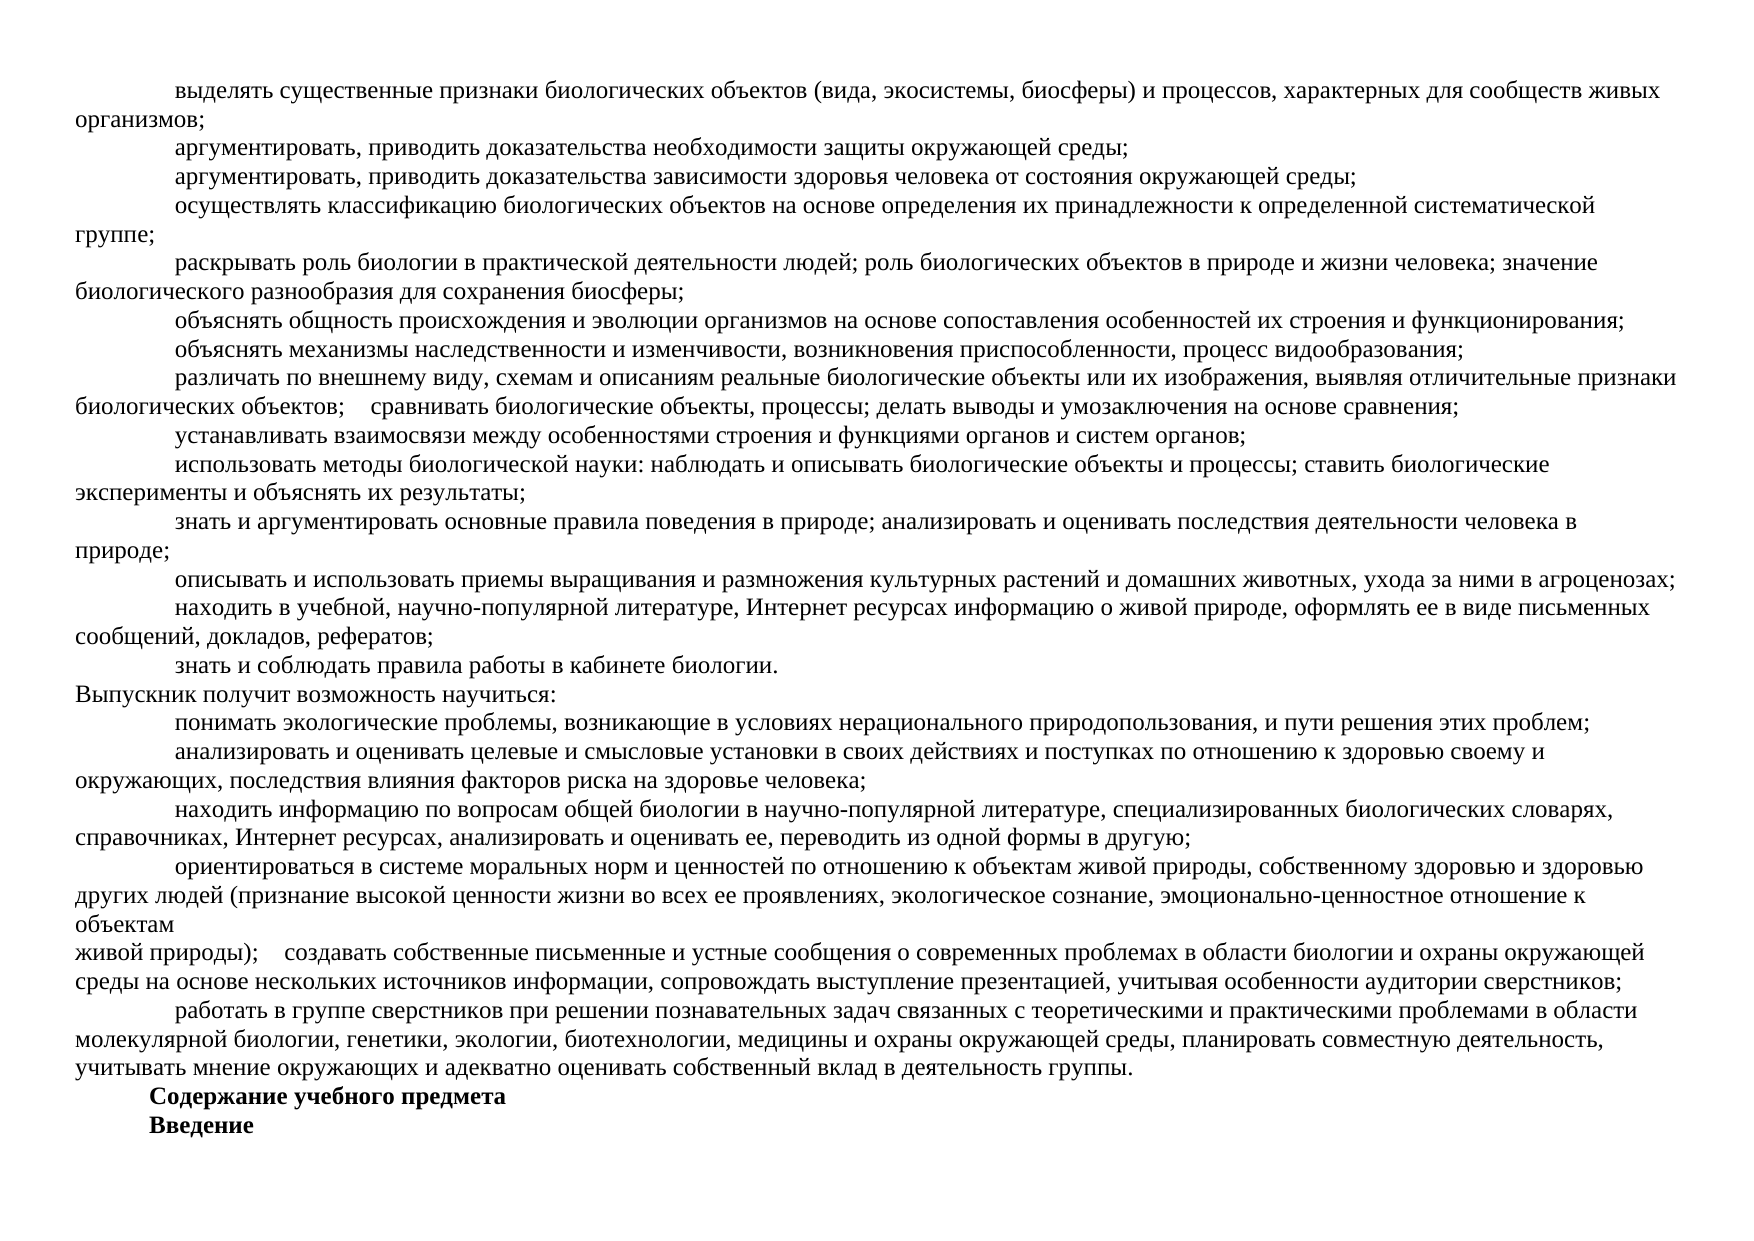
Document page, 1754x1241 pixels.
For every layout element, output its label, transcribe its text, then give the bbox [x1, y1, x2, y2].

text  объяснять механизмы наследственности и изменчивости, возникновения приспособленности, процесс видообразования; [75, 334, 1679, 362]
text живой природы); создавать собственные письменные и устные сообщения о современных проблемах в области биологии и охраны окружающей среды на основе нескольких источников информации, сопровождать выступление презентацией, учитывая особенности аудитории сверстников; [75, 937, 1679, 995]
text  аргументировать, приводить доказательства необходимости защиты окружающей среды; [75, 132, 1679, 161]
text  аргументировать, приводить доказательства зависимости здоровья человека от состояния окружающей среды; [75, 161, 1679, 190]
text  различать по внешнему виду, схемам и описаниям реальные биологические объекты или их изображения, выявляя отличительные признаки биологических объектов; сравнивать биологические объекты, процессы; делать выводы и умозаключения на основе сравнения; [75, 362, 1679, 420]
text  раскрывать роль биологии в практической деятельности людей; роль биологических объектов в природе и жизни человека; значение биологического разнообразия для сохранения биосферы; [75, 247, 1679, 305]
text Введение [75, 1110, 1679, 1139]
text  осуществлять классификацию биологических объектов на основе определения их принадлежности к определенной систематической группе; [75, 190, 1679, 247]
text  анализировать и оценивать целевые и смысловые установки в своих действиях и поступках по отношению к здоровью своему и окружающих, последствия влияния факторов риска на здоровье человека; [75, 736, 1679, 794]
text  знать и аргументировать основные правила поведения в природе; анализировать и оценивать последствия деятельности человека в природе; [75, 506, 1679, 564]
text  ориентироваться в системе моральных норм и ценностей по отношению к объектам живой природы, собственному здоровью и здоровью других людей (признание высокой ценности жизни во всех ее проявлениях, экологическое сознание, эмоционально-ценностное отношение к объектам [75, 851, 1679, 937]
text  находить в учебной, научно-популярной литературе, Интернет ресурсах информацию о живой природе, оформлять ее в виде письменных сообщений, докладов, рефератов; [75, 592, 1679, 650]
text Выпускник получит возможность научиться: [75, 679, 1679, 707]
text Содержание учебного предмета [75, 1081, 1679, 1110]
text  устанавливать взаимосвязи между особенностями строения и функциями органов и систем органов; [75, 420, 1679, 449]
text  знать и соблюдать правила работы в кабинете биологии. [75, 650, 1679, 679]
text  выделять существенные признаки биологических объектов (вида, экосистемы, биосферы) и процессов, характерных для сообществ живых организмов; [75, 75, 1679, 132]
text  описывать и использовать приемы выращивания и размножения культурных растений и домашних животных, ухода за ними в агроценозах; [75, 564, 1679, 592]
text  объяснять общность происхождения и эволюции организмов на основе сопоставления особенностей их строения и функционирования; [75, 305, 1679, 334]
text  находить информацию по вопросам общей биологии в научно-популярной литературе, специализированных биологических словарях, справочниках, Интернет ресурсах, анализировать и оценивать ее, переводить из одной формы в другую; [75, 794, 1679, 851]
text  понимать экологические проблемы, возникающие в условиях нерационального природопользования, и пути решения этих проблем; [75, 707, 1679, 736]
text  работать в группе сверстников при решении познавательных задач связанных с теоретическими и практическими проблемами в области молекулярной биологии, генетики, экологии, биотехнологии, медицины и охраны окружающей среды, планировать совместную деятельность, учитывать мнение окружающих и адекватно оценивать собственный вклад в деятельность группы. [75, 995, 1679, 1081]
text  использовать методы биологической науки: наблюдать и описывать биологические объекты и процессы; ставить биологические эксперименты и объяснять их результаты; [75, 449, 1679, 506]
